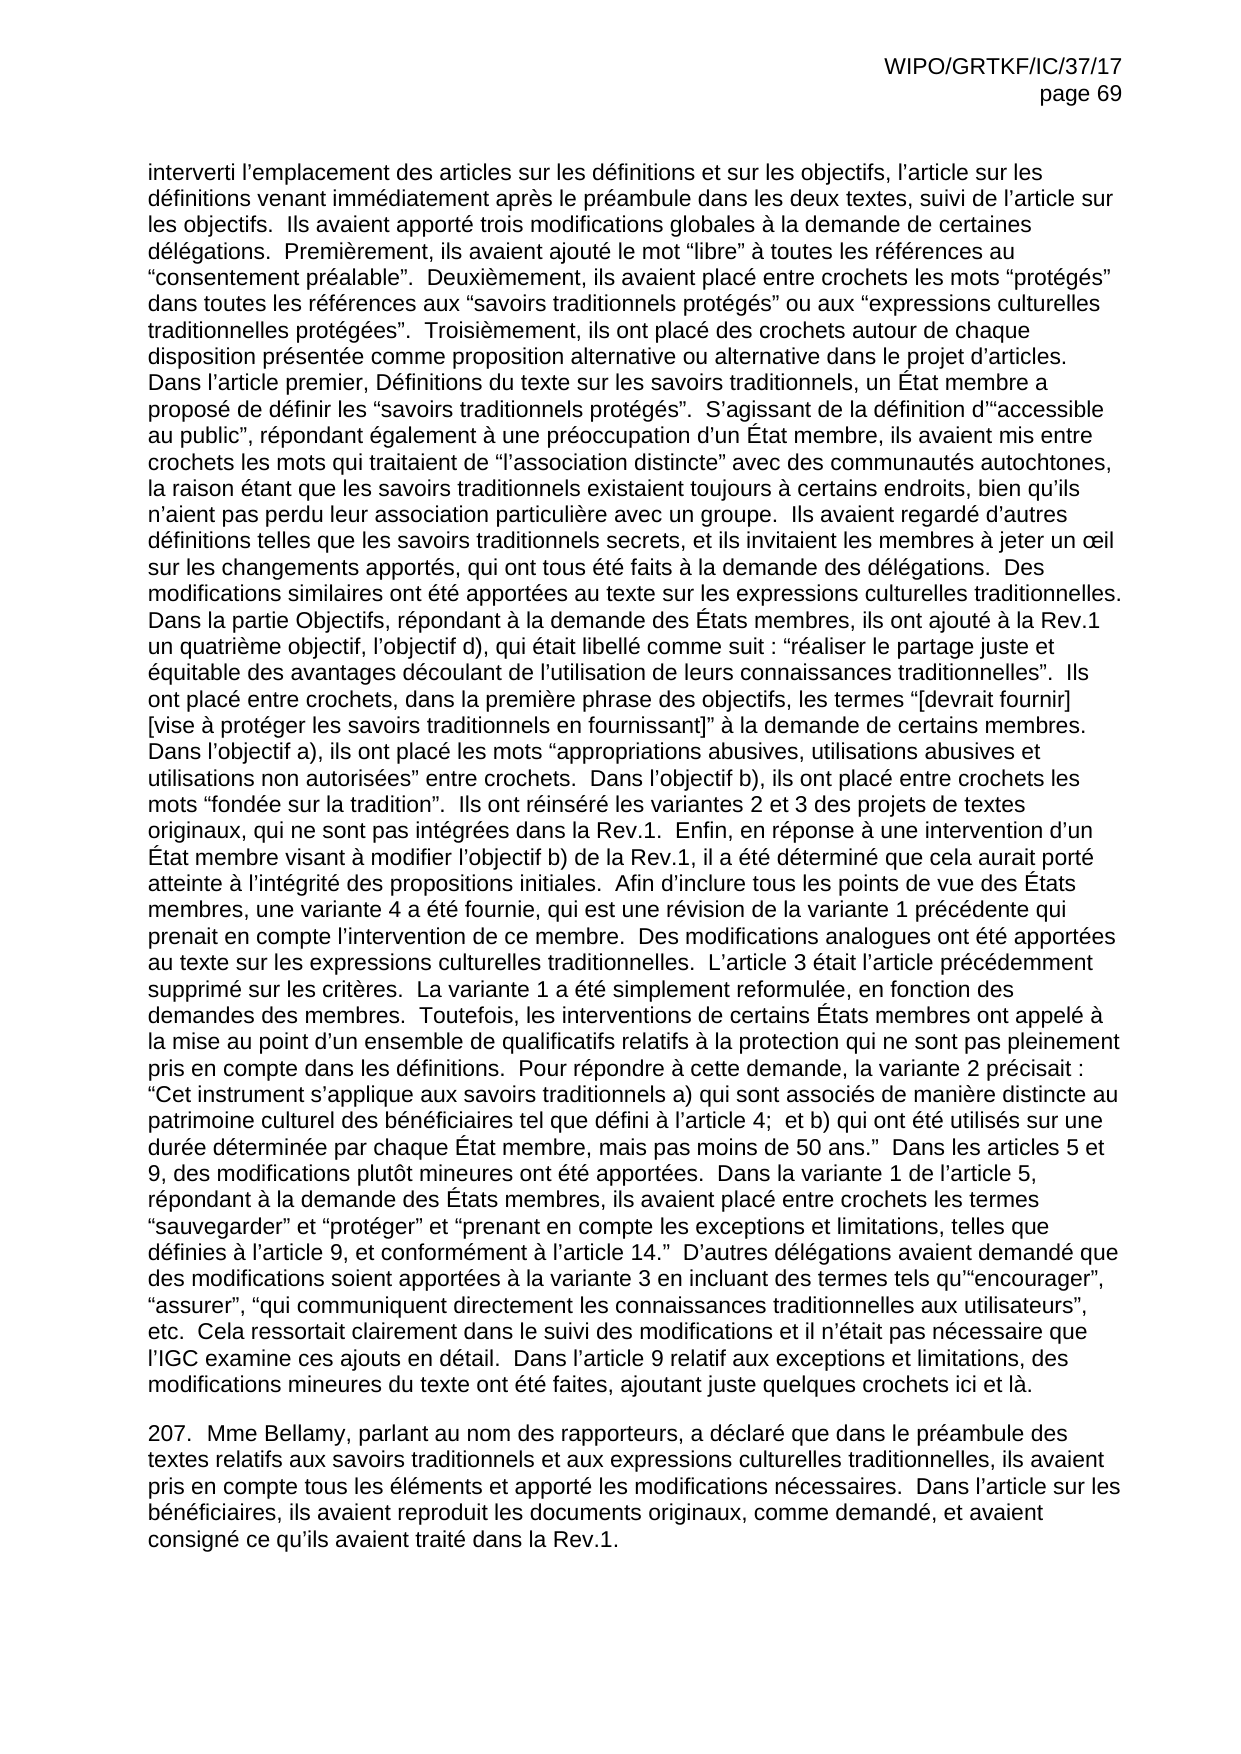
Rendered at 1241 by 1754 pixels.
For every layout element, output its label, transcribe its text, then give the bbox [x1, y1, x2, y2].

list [148, 158, 1122, 1397]
list Mme Bellamy, parlant au nom des rapporteurs, a déclaré que dans le préambule des textes relatifs aux savoirs traditionnels et aux expressions culturelles traditionnelles, ils avaient pris en compte tous les éléments et apporté les modifications nécessaires. Dans l’article sur les bénéficiaires, ils avaient reproduit les documents originaux, comme demandé, et avaient consigné ce qu’ils avaient traité dans la Rev.1. [148, 1420, 1122, 1552]
